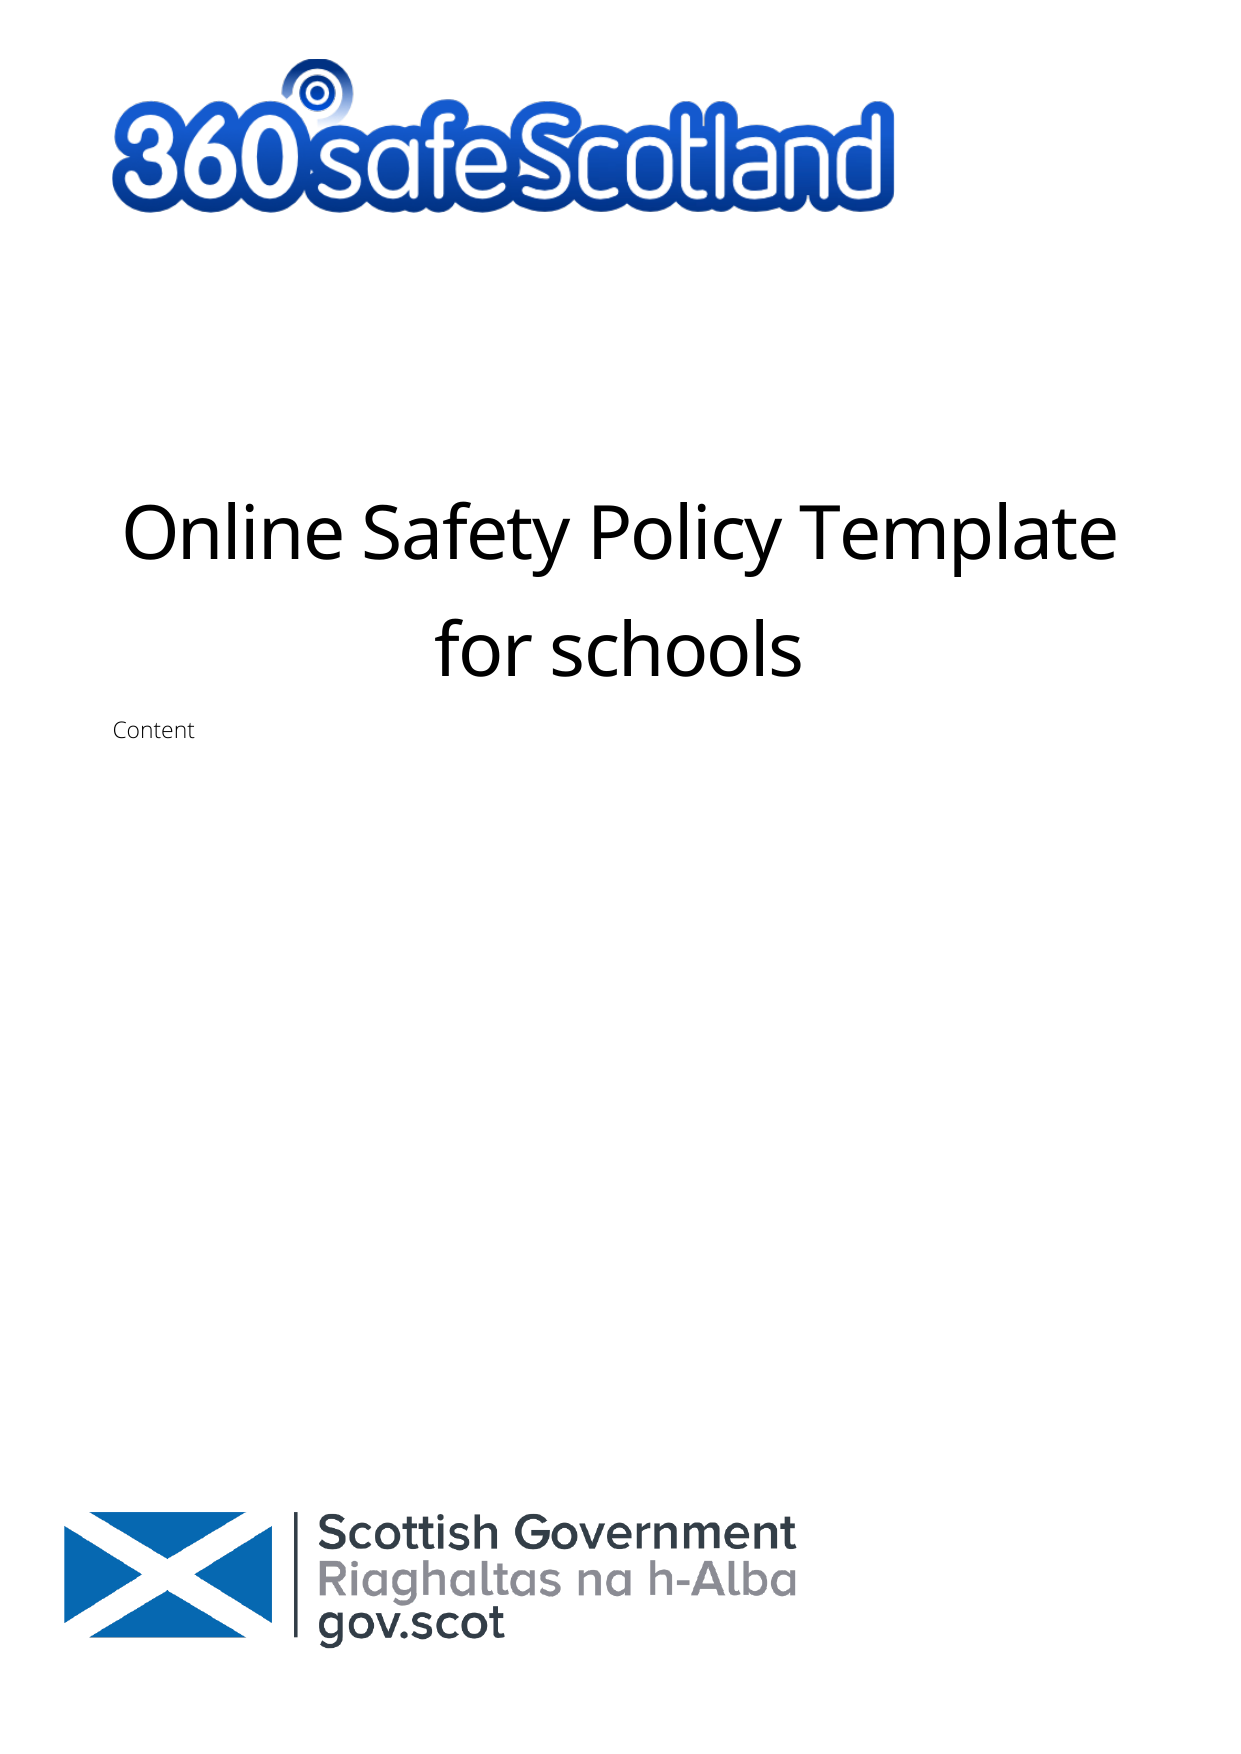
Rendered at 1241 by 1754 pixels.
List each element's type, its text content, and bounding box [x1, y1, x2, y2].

picture [112, 59, 895, 213]
picture [46, 1497, 814, 1657]
subtitle Online Safety Policy Template for schools [112, 479, 1128, 699]
